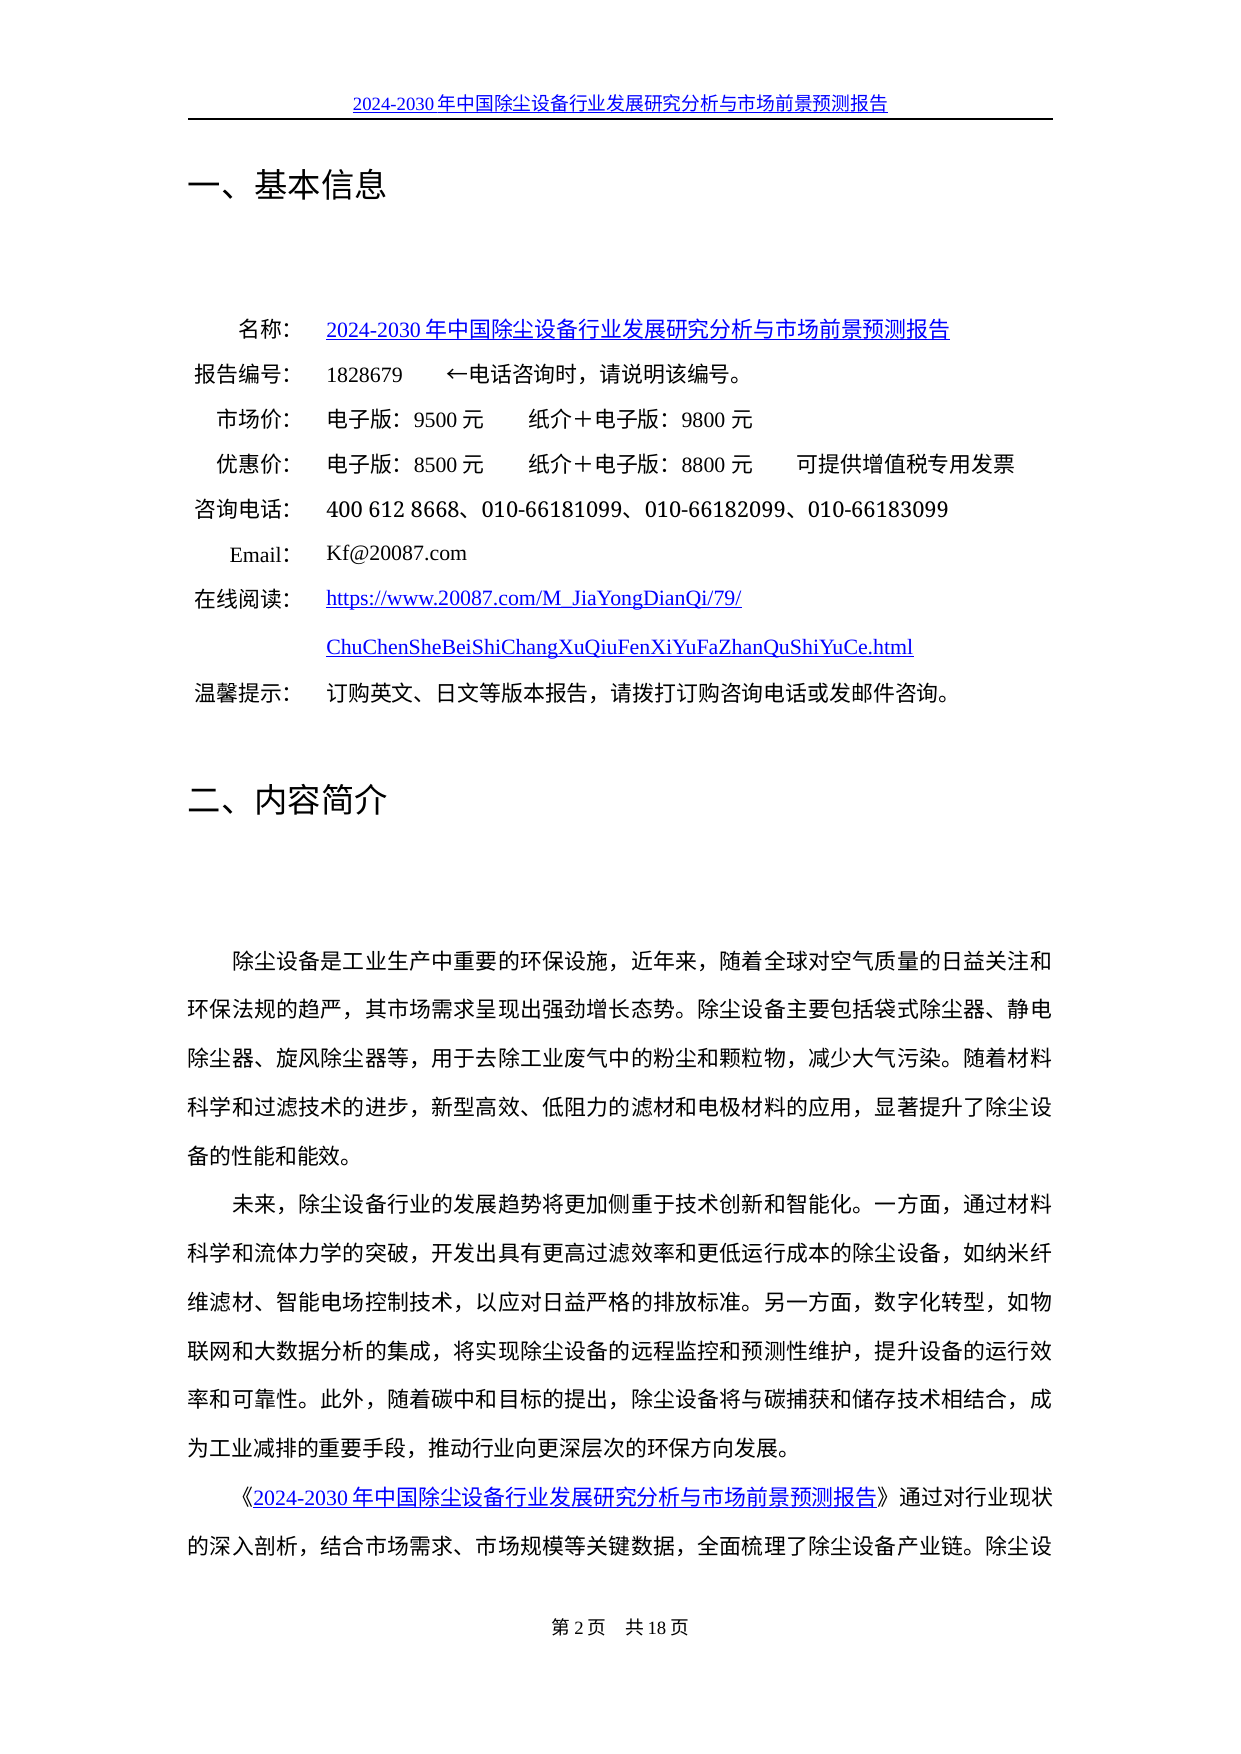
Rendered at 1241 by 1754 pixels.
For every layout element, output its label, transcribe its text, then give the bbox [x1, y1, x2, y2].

table_cell 报告编号： [167, 357, 315, 402]
table_cell 优惠价： [167, 447, 315, 492]
table_cell 在线阅读： [167, 582, 315, 675]
title 一、基本信息 [187, 150, 1053, 215]
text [187, 943, 1053, 1561]
title 二、内容简介 [187, 766, 1053, 831]
table_cell Kf@20087.com [315, 537, 1073, 582]
table_cell 订购英文、日文等版本报告，请拨打订购咨询电话或发邮件咨询。 [315, 675, 1073, 720]
table_cell 市场价： [167, 402, 315, 447]
table_cell 电子版：8500 元 纸介＋电子版：8800 元 可提供增值税专用发票 [315, 447, 1073, 492]
table_header 2024-2030年中国除尘设备行业发展研究分析与市场前景预测报告 [315, 312, 1073, 357]
table_cell 1828679 ←电话咨询时，请说明该编号。 [315, 357, 1073, 402]
table_cell 咨询电话： [167, 492, 315, 537]
table_header 名称： [167, 312, 315, 357]
table_cell 电子版：9500 元 纸介＋电子版：9800 元 [315, 402, 1073, 447]
table_cell 温馨提示： [167, 675, 315, 720]
table_cell 400 612 8668、010-66181099、010-66182099、010-66183099 [315, 492, 1073, 537]
table_cell [315, 582, 1073, 675]
table_cell Email： [167, 537, 315, 582]
